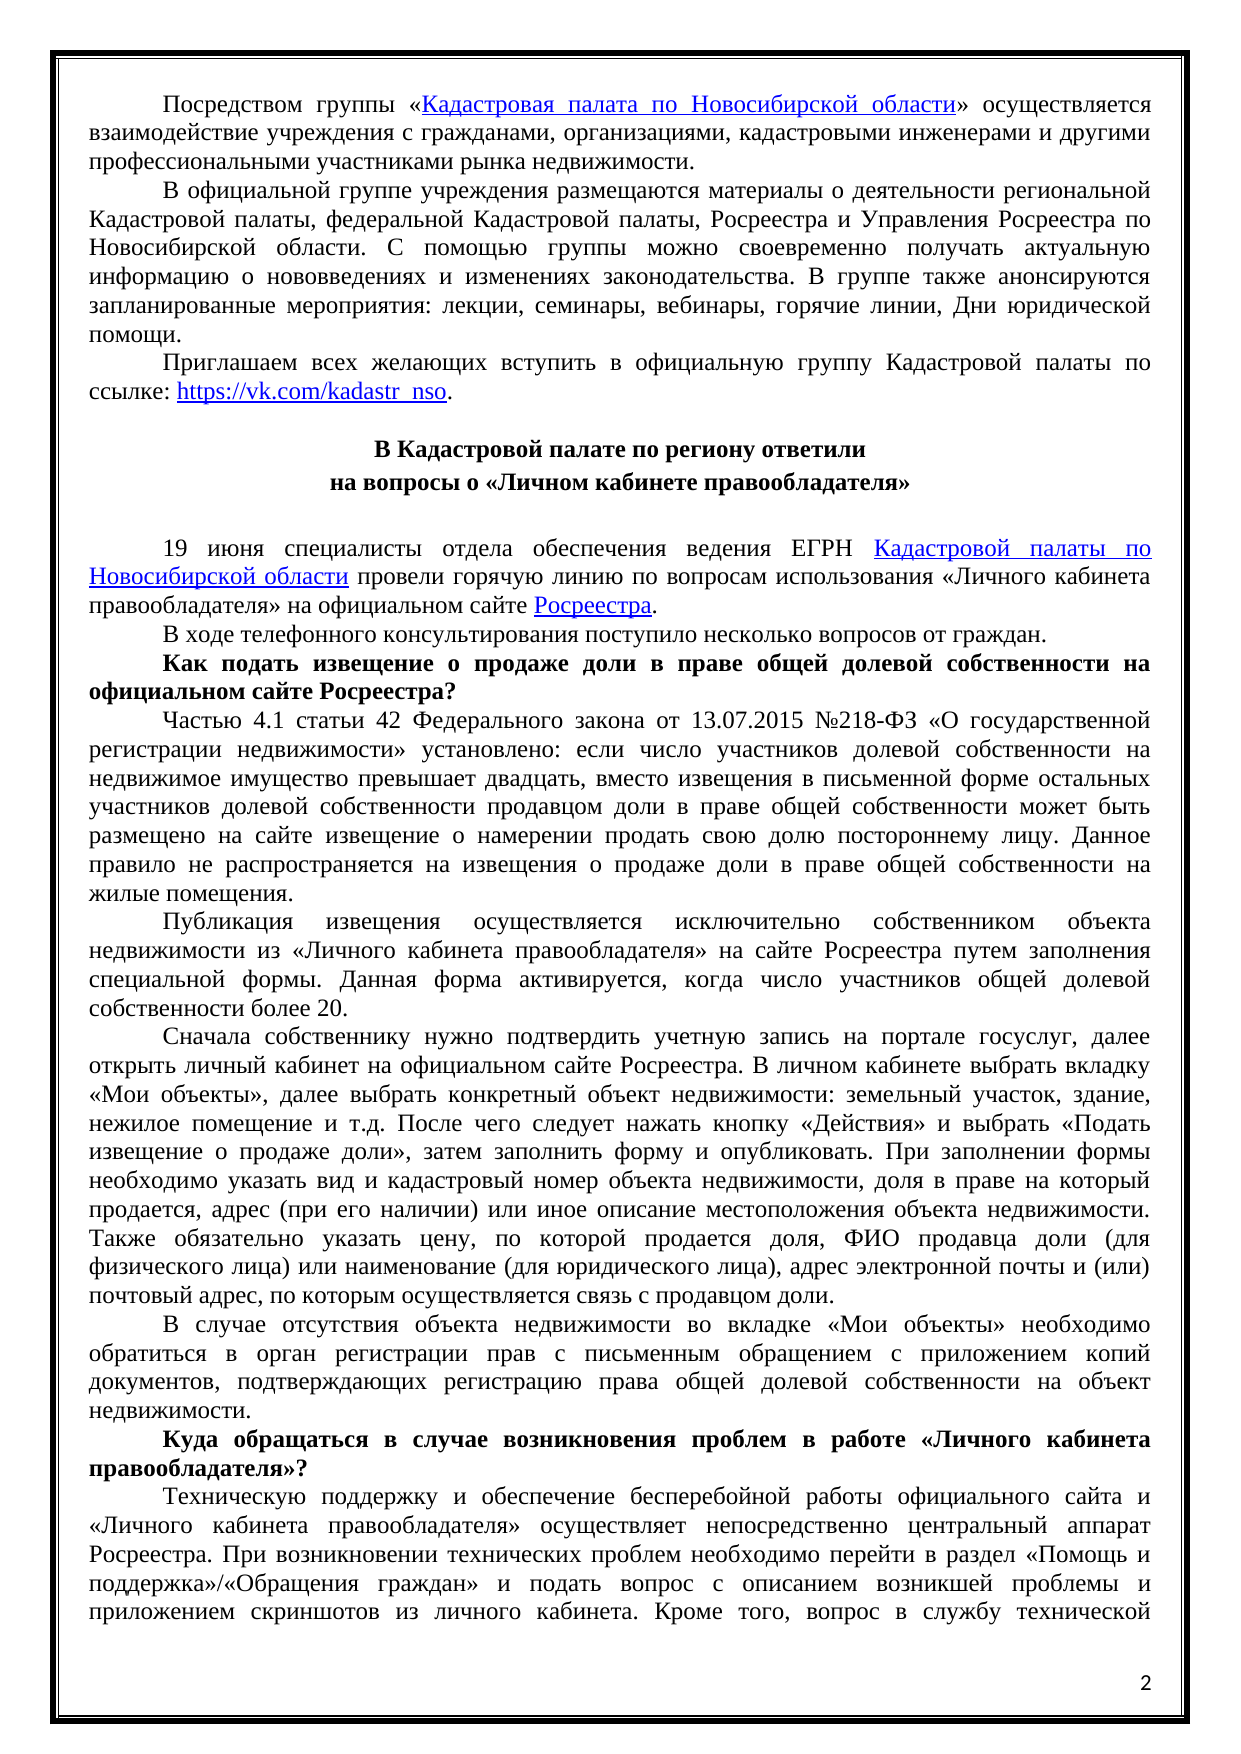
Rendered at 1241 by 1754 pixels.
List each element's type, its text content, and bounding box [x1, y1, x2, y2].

text Частью 4.1 статьи 42 Федерального закона от 13.07.2015 №218-ФЗ «О государственной регистрации недвижимости» установлено: если число участников долевой собственности на недвижимое имущество превышает двадцать, вместо извещения в письменной форме остальных участников долевой собственности продавцом доли в праве общей собственности может быть размещено на сайте извещение о намерении продать свою долю постороннему лицу. Данное правило не распространяется на извещения о продаже доли в праве общей собственности на жилые помещения. [89, 705, 1152, 906]
text Приглашаем всех желающих вступить в официальную группу Кадастровой палаты по ссылке: https://vk.com/kadastr_nso. [89, 347, 1152, 405]
text Куда обращаться в случае возникновения проблем в работе «Личного кабинета правообладателя»? [89, 1424, 1152, 1481]
text Как подать извещение о продаже доли в праве общей долевой собственности на официальном сайте Росреестра? [89, 648, 1152, 705]
text В ходе телефонного консультирования поступило несколько вопросов от граждан. [89, 619, 1152, 648]
text Публикация извещения осуществляется исключительно собственником объекта недвижимости из «Личного кабинета правообладателя» на сайте Росреестра путем заполнения специальной формы. Данная форма активируется, когда число участников общей долевой собственности более 20. [89, 906, 1152, 1021]
text на вопросы о «Личном кабинете правообладателя» [89, 467, 1152, 495]
text Сначала собственнику нужно подтвердить учетную запись на портале госуслуг, далее открыть личный кабинет на официальном сайте Росреестра. В личном кабинете выбрать вкладку «Мои объекты», далее выбрать конкретный объект недвижимости: земельный участок, здание, нежилое помещение и т.д. После чего следует нажать кнопку «Действия» и выбрать «Подать извещение о продаже доли», затем заполнить форму и опубликовать. При заполнении формы необходимо указать вид и кадастровый номер объекта недвижимости, доля в праве на который продается, адрес (при его наличии) или иное описание местоположения объекта недвижимости. Также обязательно указать цену, по которой продается доля, ФИО продавца доли (для физического лица) или наименование (для юридического лица), адрес электронной почты и (или) почтовый адрес, по которым осуществляется связь с продавцом доли. [89, 1021, 1152, 1309]
text В Кадастровой палате по региону ответили [89, 434, 1152, 462]
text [89, 1481, 1152, 1625]
text 19 июня специалисты отдела обеспечения ведения ЕГРН Кадастровой палаты по Новосибирской области провели горячую линию по вопросам использования «Личного кабинета правообладателя» на официальном сайте Росреестра. [89, 533, 1152, 619]
text Посредством группы «Кадастровая палата по Новосибирской области» осуществляется взаимодействие учреждения с гражданами, организациями, кадастровыми инженерами и другими профессиональными участниками рынка недвижимости. [89, 89, 1152, 175]
text В случае отсутствия объекта недвижимости во вкладке «Мои объекты» необходимо обратиться в орган регистрации прав с письменным обращением с приложением копий документов, подтверждающих регистрацию права общей долевой собственности на объект недвижимости. [89, 1309, 1152, 1424]
text В официальной группе учреждения размещаются материалы о деятельности региональной Кадастровой палаты, федеральной Кадастровой палаты, Росреестра и Управления Росреестра по Новосибирской области. С помощью группы можно своевременно получать актуальную информацию о нововведениях и изменениях законодательства. В группе также анонсируются запланированные мероприятия: лекции, семинары, вебинары, горячие линии, Дни юридической помощи. [89, 175, 1152, 347]
